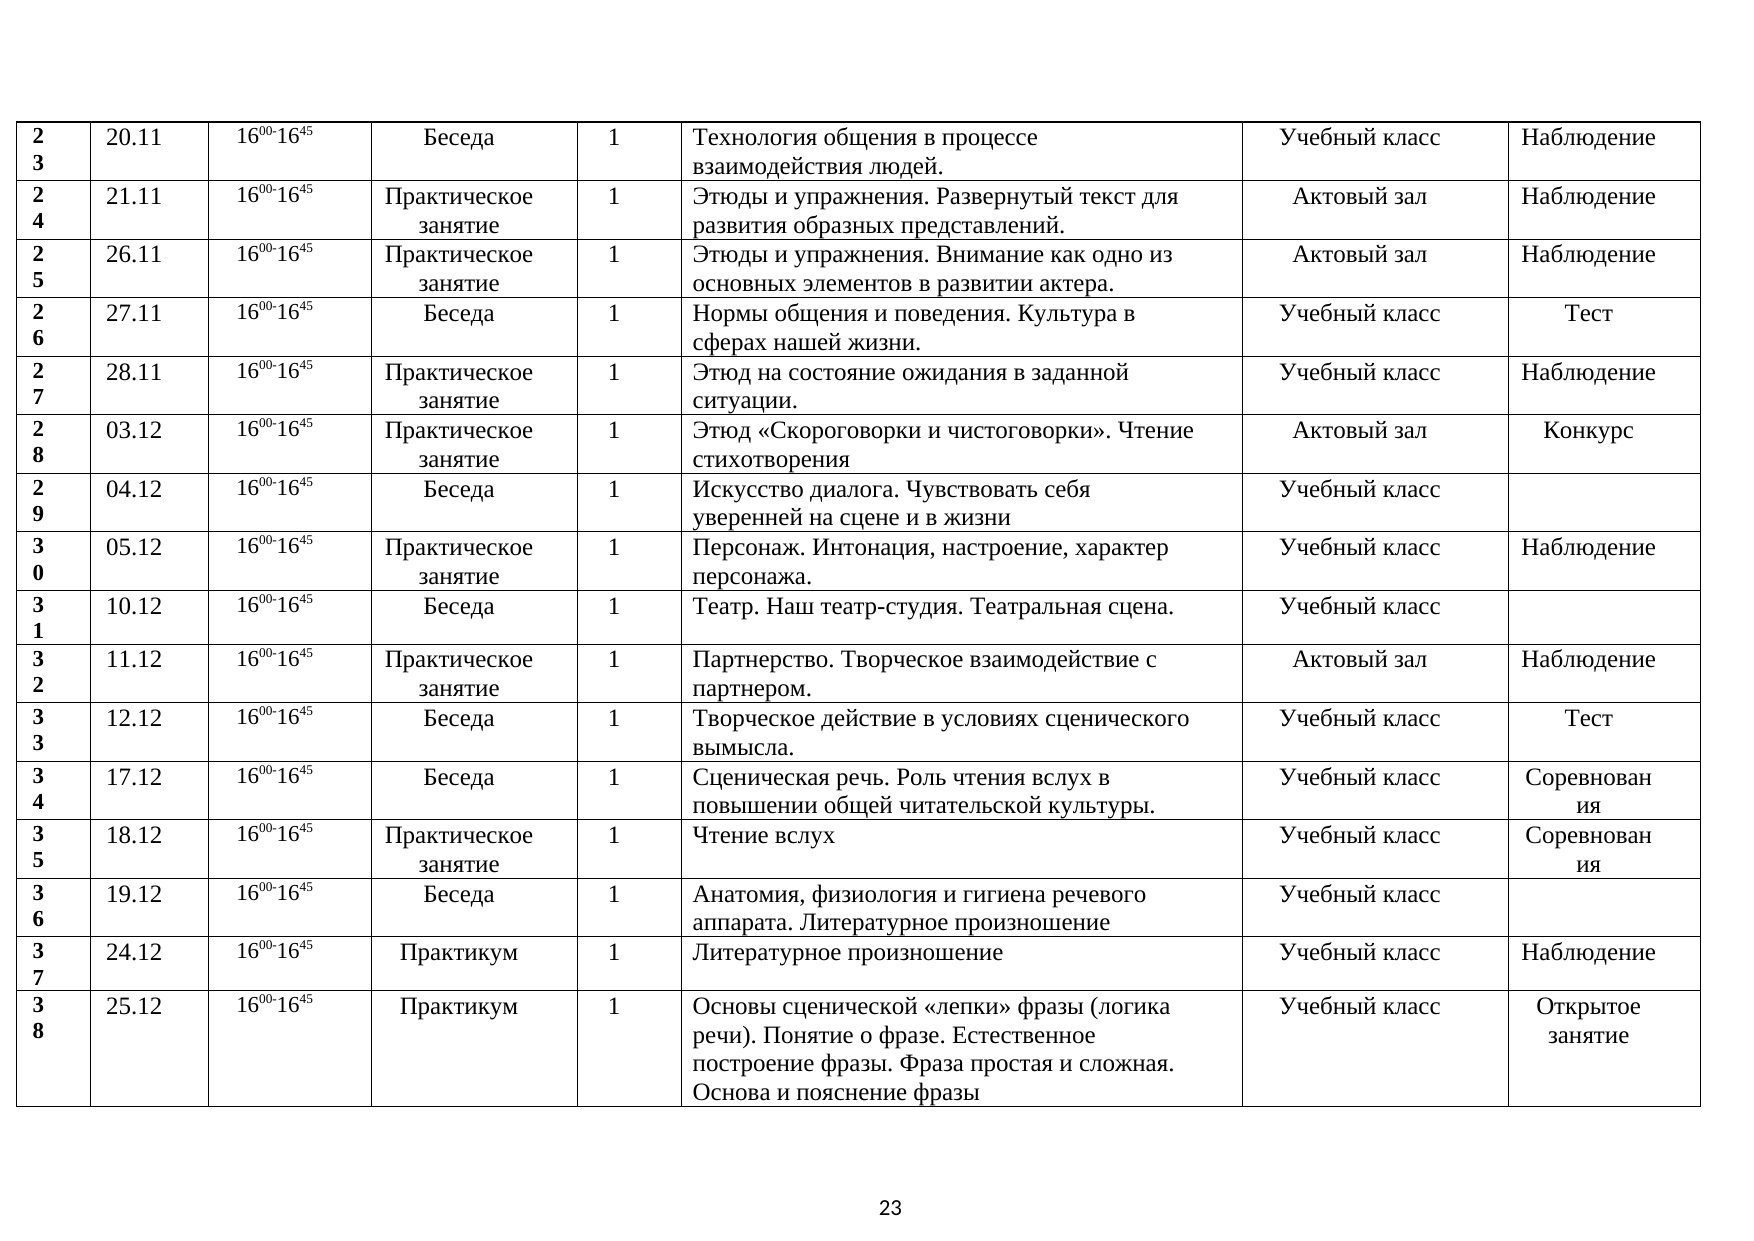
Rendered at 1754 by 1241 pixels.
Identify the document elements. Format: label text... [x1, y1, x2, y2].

table_cell Чтение вслух [682, 820, 1242, 878]
table_cell 1600-1645 [209, 181, 371, 238]
table_cell Учебный класс [1243, 991, 1508, 1106]
table_cell Практическое занятие [372, 181, 577, 238]
table_cell Персонаж. Интонация, настроение, характер персонажа. [682, 532, 1242, 590]
table_cell Учебный класс [1243, 474, 1508, 531]
table_cell 1600-1645 [209, 879, 371, 936]
table_cell Беседа [372, 591, 577, 643]
table_cell Учебный класс [1243, 703, 1508, 761]
table_cell 1 [578, 123, 681, 180]
table_cell 1 [578, 181, 681, 238]
table_cell 1600-1645 [209, 532, 371, 590]
table_cell 19.12 [91, 879, 208, 936]
table_cell Наблюдение [1509, 532, 1700, 590]
table_cell Практическое занятие [372, 357, 577, 414]
table_cell Учебный класс [1243, 591, 1508, 643]
table_cell 20.11 [91, 123, 208, 180]
table_cell 1600-1645 [209, 298, 371, 356]
table_cell 03.12 [91, 415, 208, 473]
table_cell 1600-1645 [209, 991, 371, 1106]
table_cell Анатомия, физиология и гигиена речевого аппарата. Литературное произношение [682, 879, 1242, 936]
table_cell 37 [17, 937, 90, 990]
table_cell Беседа [372, 762, 577, 819]
table_cell 34 [17, 762, 90, 819]
table_cell 33 [17, 703, 90, 761]
table_cell Практическое занятие [372, 532, 577, 590]
table_cell Беседа [372, 474, 577, 531]
table_cell 1600-1645 [209, 591, 371, 643]
table_cell Беседа [372, 703, 577, 761]
table_cell Актовый зал [1243, 240, 1508, 297]
table_cell 26.11 [91, 240, 208, 297]
table_cell 36 [17, 879, 90, 936]
table_cell 1 [578, 703, 681, 761]
table_cell Практическое занятие [372, 240, 577, 297]
table_cell Наблюдение [1509, 123, 1700, 180]
table_cell 25.12 [91, 991, 208, 1106]
table_cell Творческое действие в условиях сценического вымысла. [682, 703, 1242, 761]
table_cell 35 [17, 820, 90, 878]
table_cell 28.11 [91, 357, 208, 414]
table_cell Актовый зал [1243, 415, 1508, 473]
table_cell 1 [578, 879, 681, 936]
table_cell 1600-1645 [209, 123, 371, 180]
table_cell 28 [17, 415, 90, 473]
table_cell Соревнования [1509, 820, 1700, 878]
table_cell Наблюдение [1509, 937, 1700, 990]
table_cell Открытое занятие [1509, 991, 1700, 1106]
table_cell Практикум [372, 937, 577, 990]
table_cell Технология общения в процессе взаимодействия людей. [682, 123, 1242, 180]
table_cell Искусство диалога. Чувствовать себя уверенней на сцене и в жизни [682, 474, 1242, 531]
table_cell Соревнования [1509, 762, 1700, 819]
table_cell 12.12 [91, 703, 208, 761]
table_cell 1 [578, 474, 681, 531]
table_cell Конкурс [1509, 415, 1700, 473]
table_cell 1 [578, 357, 681, 414]
table_cell Этюды и упражнения. Развернутый текст для развития образных представлений. [682, 181, 1242, 238]
table_cell [1509, 591, 1700, 643]
table_cell 1600-1645 [209, 762, 371, 819]
table_cell Тест [1509, 703, 1700, 761]
table_cell 1 [578, 937, 681, 990]
table_cell 1 [578, 820, 681, 878]
table_cell Беседа [372, 879, 577, 936]
table_cell 17.12 [91, 762, 208, 819]
table_cell Учебный класс [1243, 357, 1508, 414]
table_cell Актовый зал [1243, 645, 1508, 702]
table_cell Нормы общения и поведения. Культура в сферах нашей жизни. [682, 298, 1242, 356]
table_cell 1600-1645 [209, 240, 371, 297]
table_cell Наблюдение [1509, 240, 1700, 297]
table_cell 1600-1645 [209, 820, 371, 878]
table_cell 1600-1645 [209, 937, 371, 990]
table_cell 38 [17, 991, 90, 1106]
table_cell Беседа [372, 298, 577, 356]
table_cell Практикум [372, 991, 577, 1106]
table_cell 1 [578, 240, 681, 297]
table_cell Практическое занятие [372, 820, 577, 878]
table_cell 30 [17, 532, 90, 590]
table_cell Наблюдение [1509, 645, 1700, 702]
table_cell 23 [17, 123, 90, 180]
table_cell Этюд «Скороговорки и чистоговорки». Чтение стихотворения [682, 415, 1242, 473]
table_cell Практическое занятие [372, 645, 577, 702]
table_cell Этюд на состояние ожидания в заданной ситуации. [682, 357, 1242, 414]
table_cell Учебный класс [1243, 937, 1508, 990]
table_cell Наблюдение [1509, 181, 1700, 238]
table_cell Учебный класс [1243, 820, 1508, 878]
table_cell 27.11 [91, 298, 208, 356]
table_cell Актовый зал [1243, 181, 1508, 238]
table_cell 1600-1645 [209, 357, 371, 414]
table_cell Сценическая речь. Роль чтения вслух в повышении общей читательской культуры. [682, 762, 1242, 819]
table_cell 1 [578, 415, 681, 473]
table_cell 1 [578, 532, 681, 590]
table_cell Беседа [372, 123, 577, 180]
table_cell Тест [1509, 298, 1700, 356]
table_cell 1600-1645 [209, 474, 371, 531]
table_cell 18.12 [91, 820, 208, 878]
table_cell 1 [578, 645, 681, 702]
table_cell 11.12 [91, 645, 208, 702]
table_cell Этюды и упражнения. Внимание как одно из основных элементов в развитии актера. [682, 240, 1242, 297]
table_cell 1600-1645 [209, 415, 371, 473]
table_cell 21.11 [91, 181, 208, 238]
table_cell 1 [578, 991, 681, 1106]
table_cell 1600-1645 [209, 645, 371, 702]
table_cell 24.12 [91, 937, 208, 990]
table_cell 1 [578, 762, 681, 819]
table_cell [1509, 879, 1700, 936]
table_cell 04.12 [91, 474, 208, 531]
table_cell 32 [17, 645, 90, 702]
table_cell Учебный класс [1243, 298, 1508, 356]
table_cell 05.12 [91, 532, 208, 590]
table_cell 29 [17, 474, 90, 531]
table_cell Учебный класс [1243, 879, 1508, 936]
table_cell Литературное произношение [682, 937, 1242, 990]
table_cell [1509, 474, 1700, 531]
table_cell 27 [17, 357, 90, 414]
table_cell Учебный класс [1243, 123, 1508, 180]
table_cell 25 [17, 240, 90, 297]
table_cell 10.12 [91, 591, 208, 643]
table_cell 1600-1645 [209, 703, 371, 761]
table_cell Партнерство. Творческое взаимодействие с партнером. [682, 645, 1242, 702]
table_cell Учебный класс [1243, 762, 1508, 819]
table_cell Учебный класс [1243, 532, 1508, 590]
table_cell 31 [17, 591, 90, 643]
table_cell 1 [578, 591, 681, 643]
table_cell 26 [17, 298, 90, 356]
table_cell 1 [578, 298, 681, 356]
table_cell Театр. Наш театр-студия. Театральная сцена. [682, 591, 1242, 643]
table_cell Практическое занятие [372, 415, 577, 473]
table_cell 24 [17, 181, 90, 238]
table_cell Основы сценической «лепки» фразы (логика речи). Понятие о фразе. Естественное построение фразы. Фраза простая и сложная. Основа и пояснение фразы [682, 991, 1242, 1106]
table_cell Наблюдение [1509, 357, 1700, 414]
